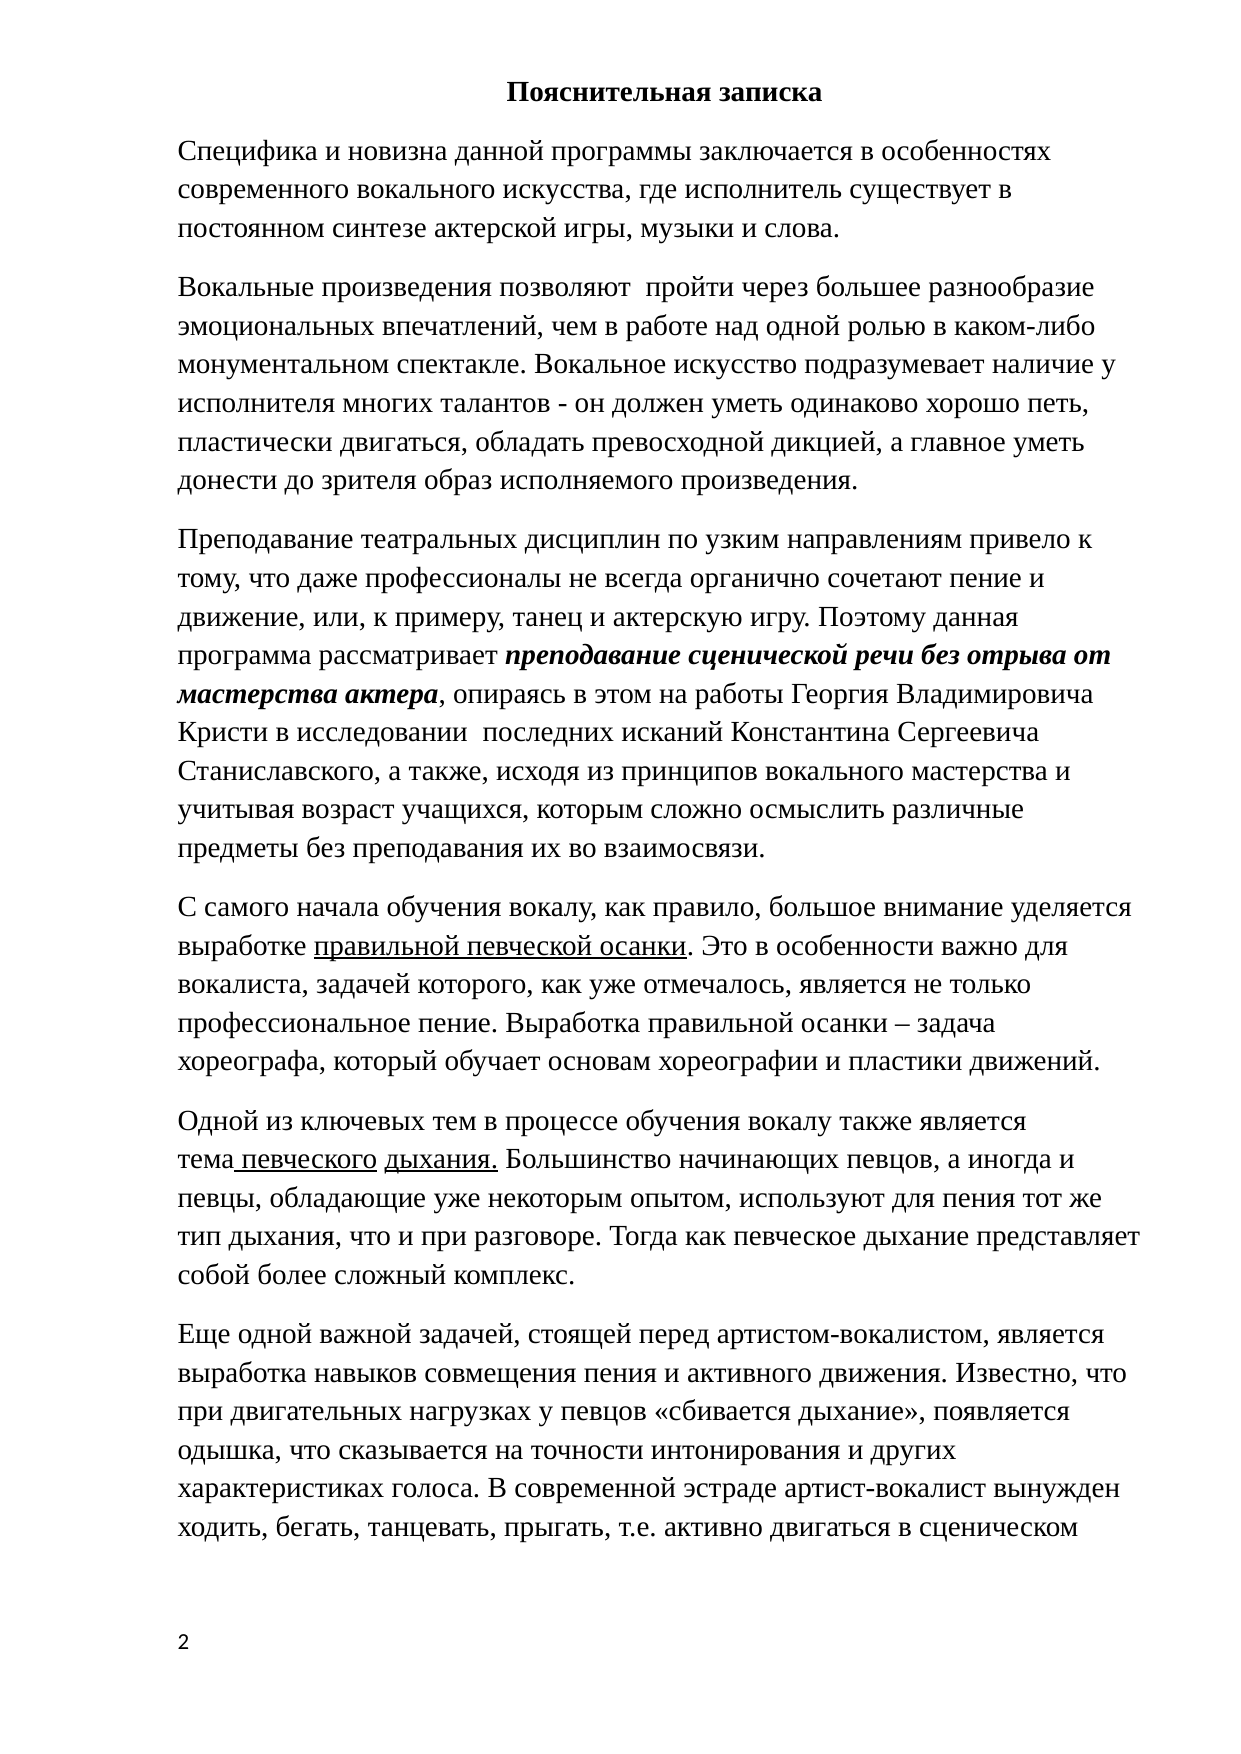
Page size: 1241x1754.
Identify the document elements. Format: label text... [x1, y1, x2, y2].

text С самого начала обучения вокалу, как правило, большое внимание уделяется выработке правильной певческой осанки. Это в особенности важно для вокалиста, задачей которого, как уже отмечалось, является не только профессиональное пение. Выработка правильной осанки – задача хореографа, который обучает основам хореографии и пластики движений. [177, 889, 1152, 1077]
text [177, 1316, 1152, 1543]
text Специфика и новизна данной программы заключается в особенностях современного вокального искусства, где исполнитель существует в постоянном синтезе актерской игры, музыки и слова. [177, 133, 1152, 244]
text Одной из ключевых тем в процессе обучения вокалу также является тема певческого дыхания. Большинство начинающих певцов, а иногда и певцы, обладающие уже некоторым опытом, используют для пения тот же тип дыхания, что и при разговоре. Тогда как певческое дыхание представляет собой более сложный комплекс. [177, 1103, 1152, 1291]
text Преподавание театральных дисциплин по узким направлениям привело к тому, что даже профессионалы не всегда органично сочетают пение и движение, или, к примеру, танец и актерскую игру. Поэтому данная программа рассматривает преподавание сценической речи без отрыва от мастерства актера, опираясь в этом на работы Георгия Владимировича Кристи в исследовании последних исканий Константина Сергеевича Станиславского, а также, исходя из принципов вокального мастерства и учитывая возраст учащихся, которым сложно осмыслить различные предметы без преподавания их во взаимосвязи. [177, 522, 1152, 863]
text Пояснительная записка [177, 74, 1152, 107]
text Вокальные произведения позволяют пройти через большее разнообразие эмоциональных впечатлений, чем в работе над одной ролью в каком-либо монументальном спектакле. Вокальное искусство подразумевает наличие у исполнителя многих талантов - он должен уметь одинаково хорошо петь, пластически двигаться, обладать превосходной дикцией, а главное уметь донести до зрителя образ исполняемого произведения. [177, 269, 1152, 496]
